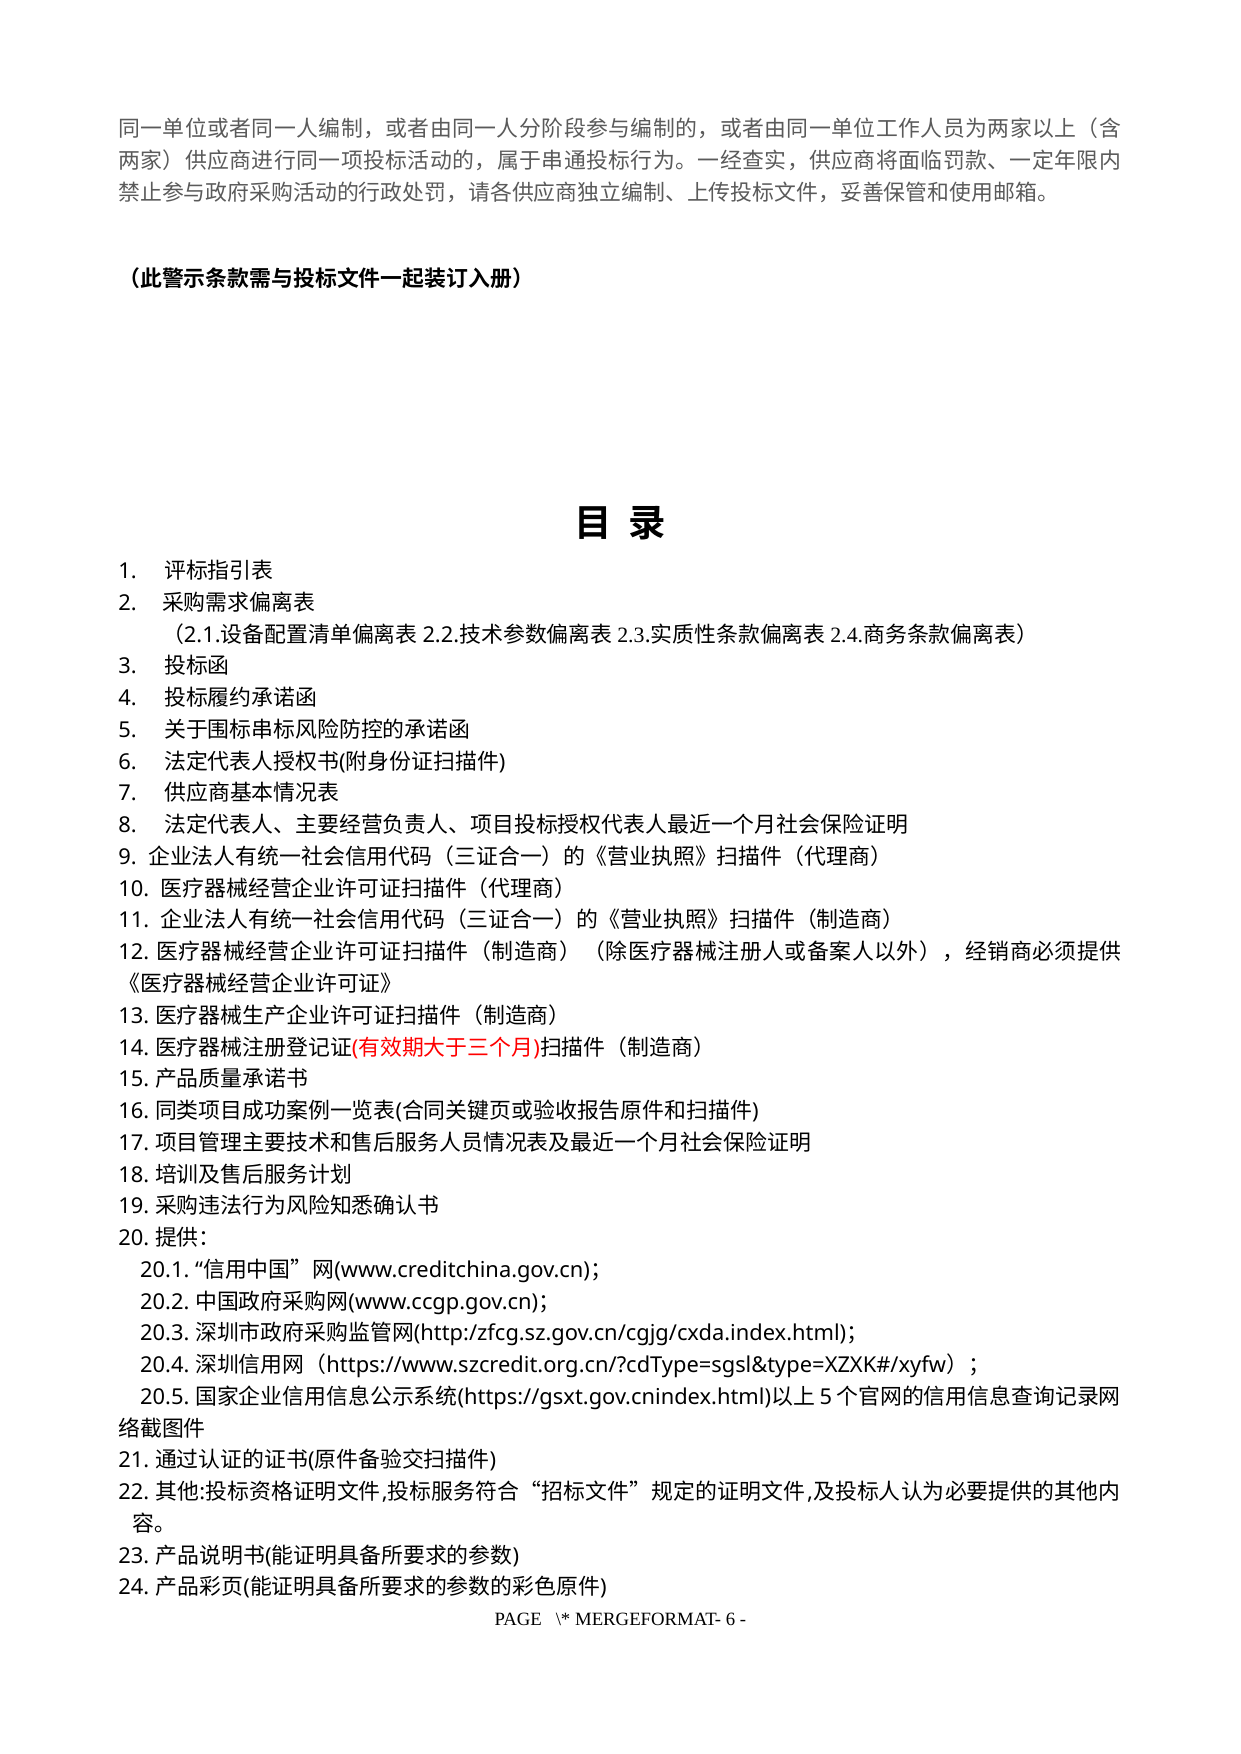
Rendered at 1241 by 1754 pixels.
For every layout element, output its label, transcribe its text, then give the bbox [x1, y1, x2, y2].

list 采购需求偏离表 [118, 585, 1122, 617]
text 19. 采购违法行为风险知悉确认书 [118, 1188, 1122, 1220]
list 产品彩页(能证明具备所要求的参数的彩色原件) [118, 1569, 1122, 1601]
text 9. 企业法人有统一社会信用代码（三证合一）的《营业执照》扫描件（代理商） [118, 839, 1122, 871]
list 评标指引表 [118, 553, 1122, 585]
text （2.1.设备配置清单偏离表 2.2.技术参数偏离表 2.3.实质性条款偏离表 2.4.商务条款偏离表） [118, 617, 1122, 648]
text （此警示条款需与投标文件一起装订入册） [118, 261, 1122, 293]
text 15. 产品质量承诺书 [118, 1061, 1122, 1093]
text 17. 项目管理主要技术和售后服务人员情况表及最近一个月社会保险证明 [118, 1125, 1122, 1157]
text 14. 医疗器械注册登记证(有效期大于三个月)扫描件（制造商） [118, 1029, 1122, 1061]
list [118, 111, 1122, 206]
list 产品说明书(能证明具备所要求的参数) [118, 1538, 1122, 1569]
list 关于围标串标风险防控的承诺函 [118, 712, 1122, 744]
text 16. 同类项目成功案例一览表(合同关键页或验收报告原件和扫描件) [118, 1093, 1122, 1125]
text 20.3. 深圳市政府采购监管网(http:/zfcg.sz.gov.cn/cgjg/cxda.index.html)； [118, 1315, 1122, 1347]
list 22. 其他:投标资格证明文件,投标服务符合“招标文件”规定的证明文件,及投标人认为必要提供的其他内容｡ [118, 1474, 1122, 1538]
text 20.4. 深圳信用网（https://www.szcredit.org.cn/?cdType=sgsl&type=XZXK#/xyfw）； [118, 1347, 1122, 1379]
list 供应商基本情况表 [118, 775, 1122, 807]
text 目 录 [118, 488, 1122, 553]
list 投标履约承诺函 [118, 680, 1122, 712]
list 法定代表人授权书(附身份证扫描件) [118, 744, 1122, 775]
text 12. 医疗器械经营企业许可证扫描件（制造商）（除医疗器械注册人或备案人以外），经销商必须提供《医疗器械经营企业许可证》 [118, 934, 1122, 998]
text 18. 培训及售后服务计划 [118, 1157, 1122, 1188]
list 投标函 [118, 648, 1122, 680]
text 10. 医疗器械经营企业许可证扫描件（代理商） [118, 871, 1122, 902]
text 20.2. 中国政府采购网(www.ccgp.gov.cn)； [118, 1284, 1122, 1315]
text 20.1. “信用中国”网(www.creditchina.gov.cn)； [118, 1252, 1122, 1284]
text 20.5. 国家企业信用信息公示系统(https://gsxt.gov.cnindex.html)以上5个官网的信用信息查询记录网络截图件 [118, 1379, 1122, 1442]
text 20. 提供： [118, 1220, 1122, 1252]
text 13. 医疗器械生产企业许可证扫描件（制造商） [118, 998, 1122, 1029]
list 法定代表人、主要经营负责人、项目投标授权代表人最近一个月社会保险证明 [118, 807, 1122, 839]
text 21. 通过认证的证书(原件备验交扫描件) [118, 1442, 1122, 1474]
text 11. 企业法人有统一社会信用代码（三证合一）的《营业执照》扫描件（制造商） [118, 902, 1122, 934]
